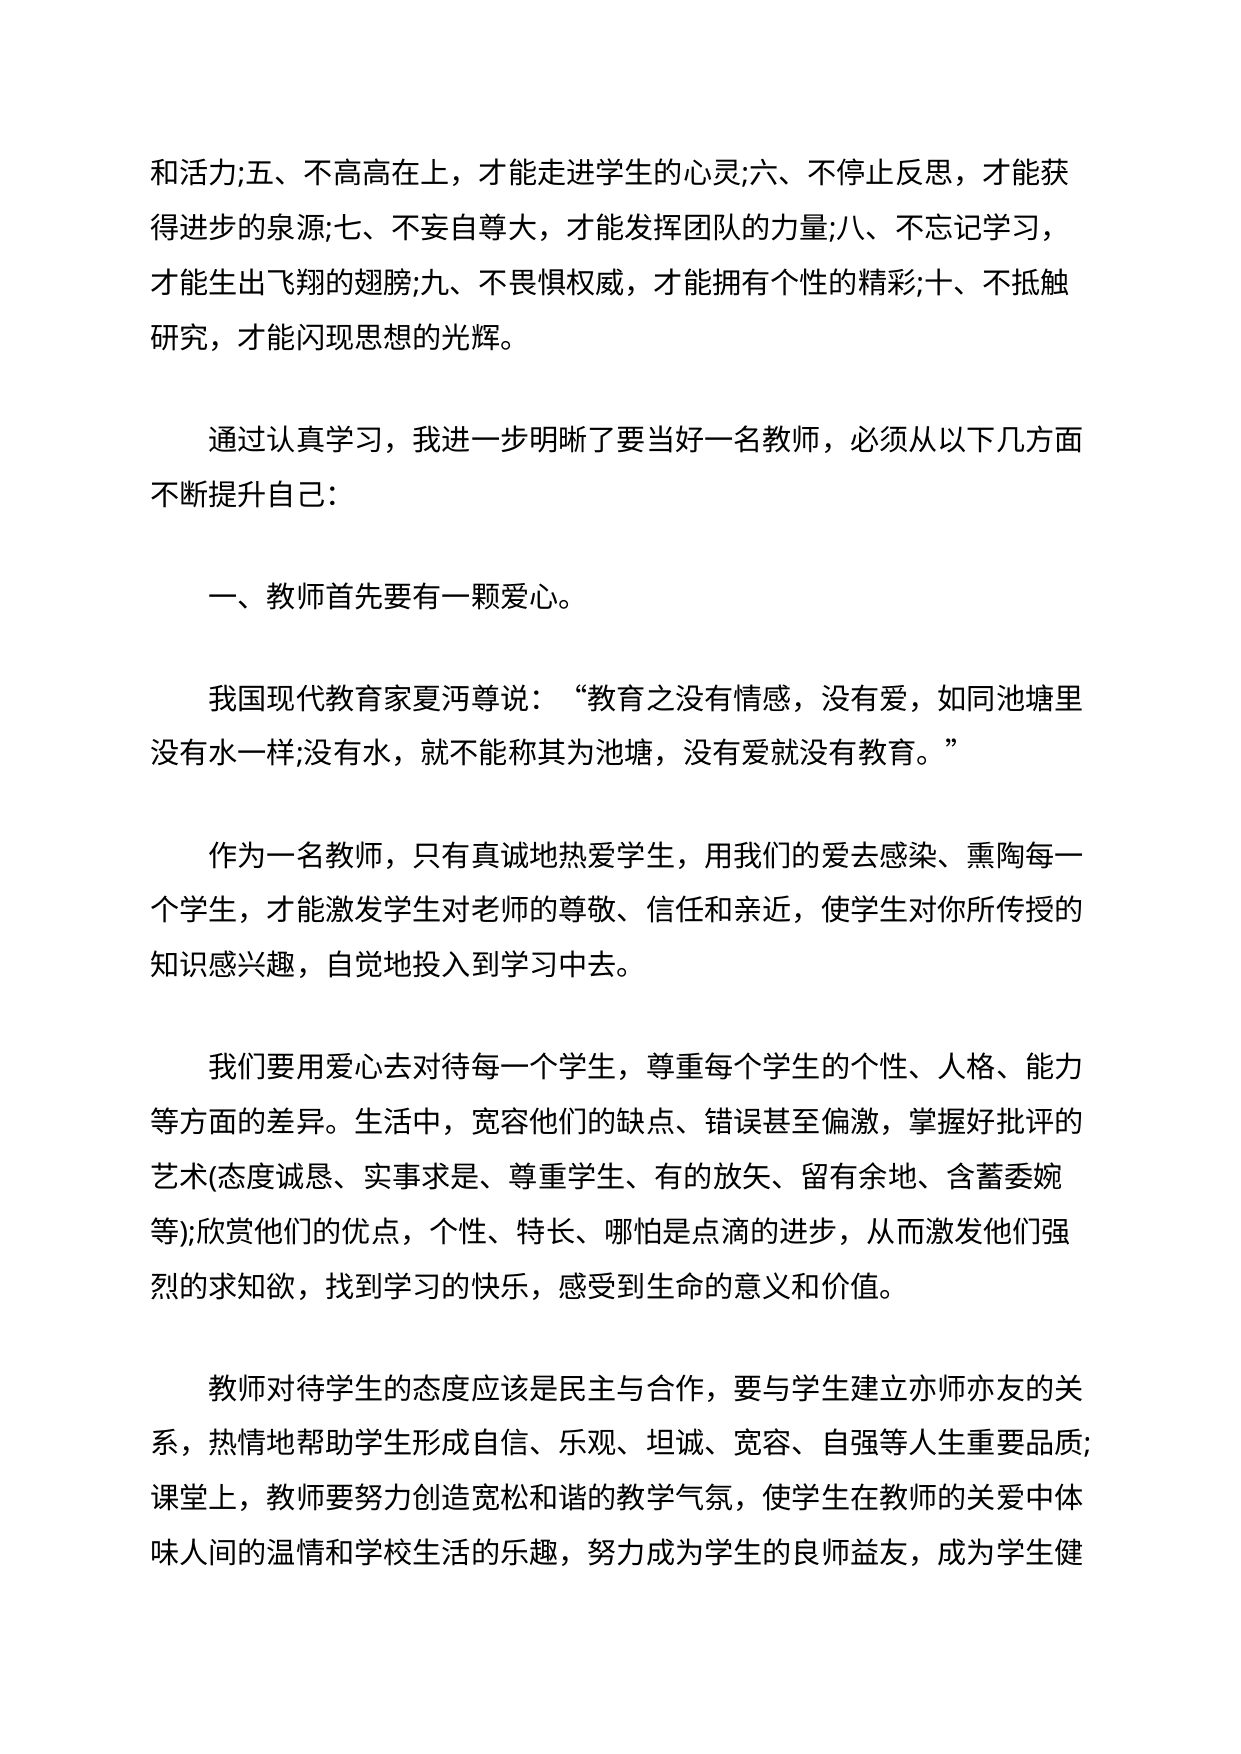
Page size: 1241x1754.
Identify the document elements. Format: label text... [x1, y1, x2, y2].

text 我们要用爱心去对待每一个学生，尊重每个学生的个性、人格、能力等方面的差异。生活中，宽容他们的缺点、错误甚至偏激，掌握好批评的艺术(态度诚恳、实事求是、尊重学生、有的放矢、留有余地、含蓄委婉等);欣赏他们的优点，个性、特长、哪怕是点滴的进步，从而激发他们强烈的求知欲，找到学习的快乐，感受到生命的意义和价值。 [150, 1044, 1090, 1306]
text 通过认真学习，我进一步明晰了要当好一名教师，必须从以下几方面不断提升自己： [150, 417, 1090, 514]
text 一、教师首先要有一颗爱心。 [150, 573, 1090, 616]
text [150, 150, 1090, 357]
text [150, 1365, 1090, 1572]
text 我国现代教育家夏沔尊说：“教育之没有情感，没有爱，如同池塘里没有水一样;没有水，就不能称其为池塘，没有爱就没有教育。” [150, 675, 1090, 772]
text 作为一名教师，只有真诚地热爱学生，用我们的爱去感染、熏陶每一个学生，才能激发学生对老师的尊敬、信任和亲近，使学生对你所传授的知识感兴趣，自觉地投入到学习中去。 [150, 832, 1090, 984]
